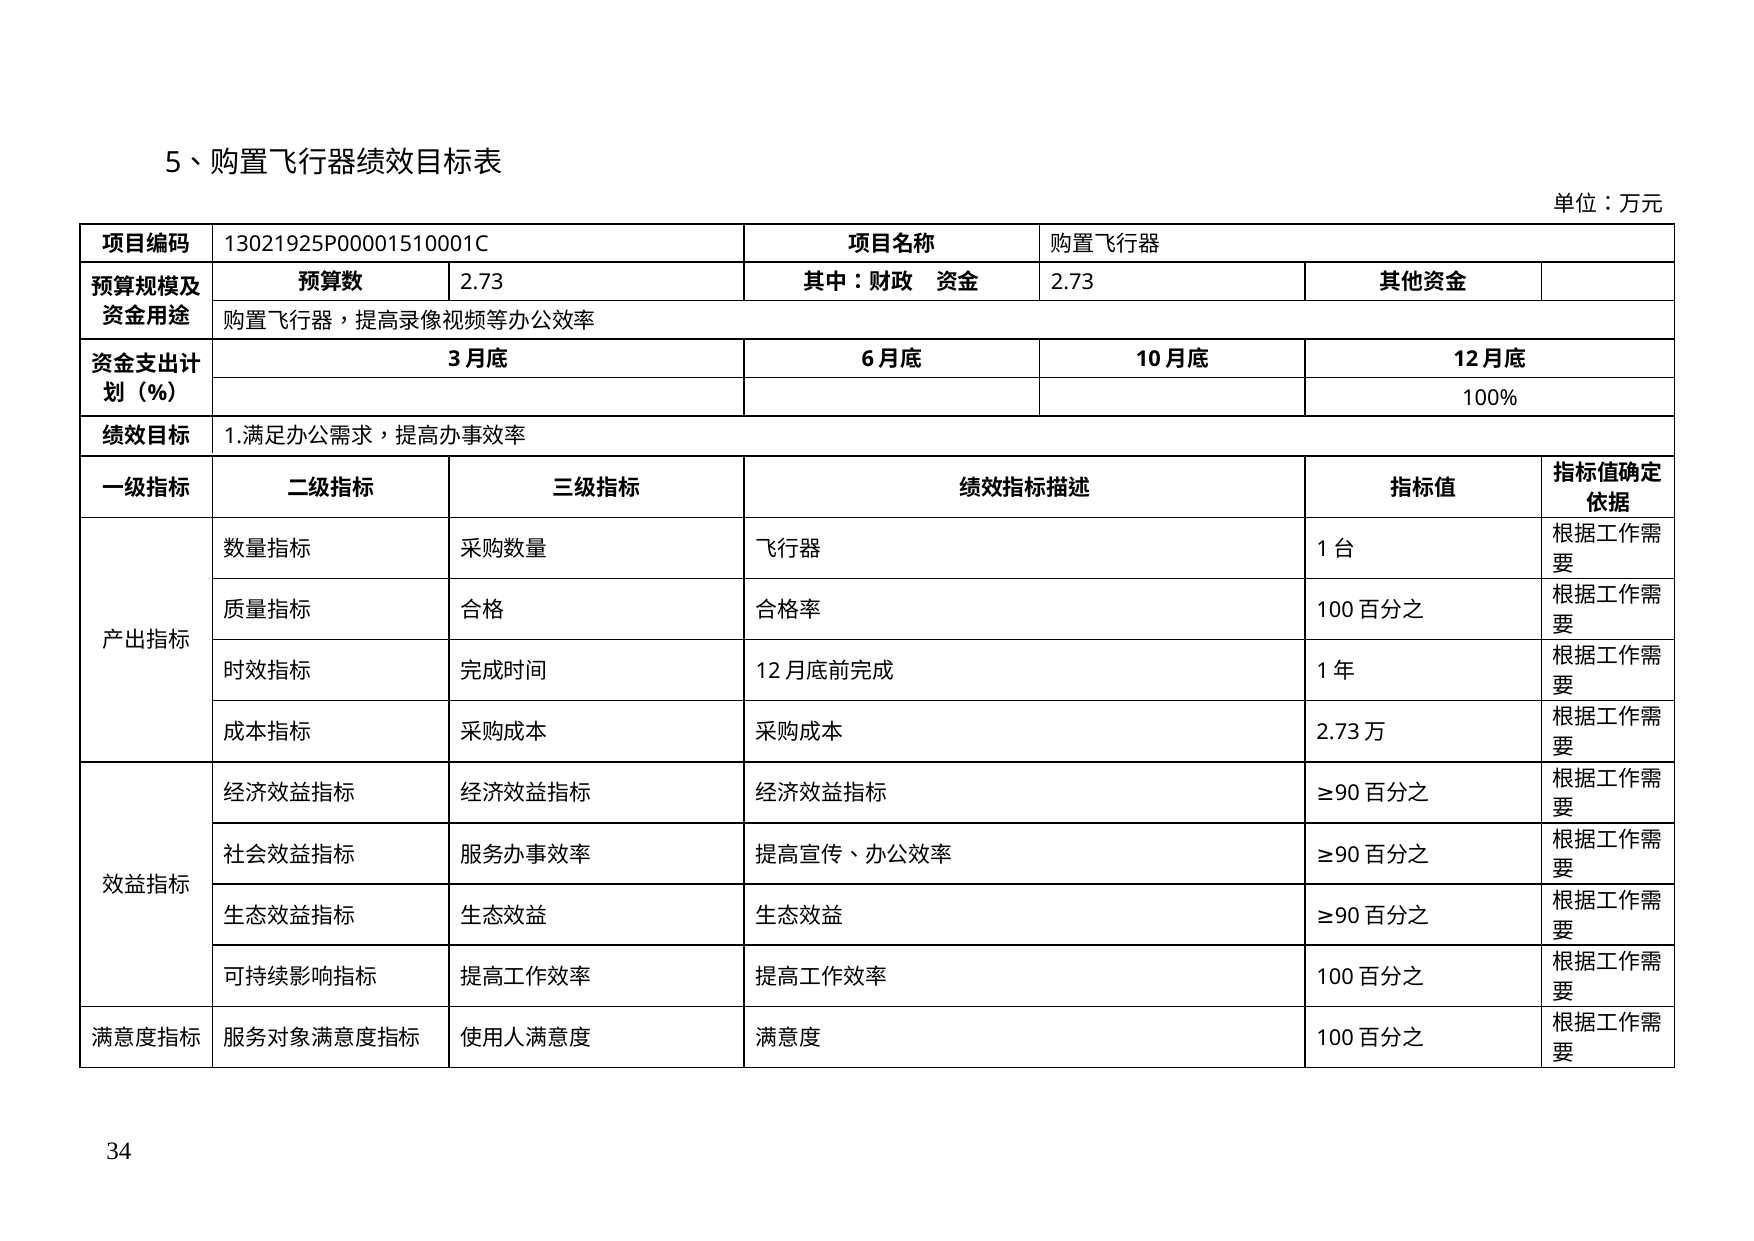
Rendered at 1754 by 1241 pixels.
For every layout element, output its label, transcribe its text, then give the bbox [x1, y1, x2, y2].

table_cell 12月底 [1306, 340, 1674, 377]
table_cell 根据工作需要 [1542, 763, 1674, 822]
table_cell 效益指标 [81, 763, 212, 1006]
table_cell 根据工作需要 [1542, 701, 1674, 761]
table_cell 生态效益 [450, 885, 743, 944]
table_cell 1.满足办公需求，提高办事效率 [213, 417, 1674, 453]
table_header 单位：万元 [81, 183, 1674, 223]
table_cell 13021925P00001510001C [213, 225, 743, 261]
table_cell 飞行器 [745, 518, 1304, 577]
table_cell 采购数量 [450, 518, 743, 577]
table_cell 采购成本 [450, 701, 743, 761]
table_cell ≥90百分之 [1306, 763, 1541, 822]
table_cell 成本指标 [213, 701, 448, 761]
table_cell 采购成本 [745, 701, 1304, 761]
table_cell 资金支出计划（%） [81, 340, 212, 415]
table_cell 1台 [1306, 518, 1541, 577]
table_cell 根据工作需要 [1542, 885, 1674, 944]
table_cell 100% [1306, 378, 1674, 415]
table_cell 1年 [1306, 640, 1541, 700]
table_cell 根据工作需要 [1542, 1007, 1674, 1067]
table_cell 满意度 [745, 1007, 1304, 1067]
table_cell 根据工作需要 [1542, 579, 1674, 639]
table_header 指标值确定依据 [1542, 457, 1674, 516]
table_cell 经济效益指标 [450, 763, 743, 822]
table_cell 12月底前完成 [745, 640, 1304, 700]
table_cell 满意度指标 [81, 1007, 212, 1067]
table_cell 服务办事效率 [450, 824, 743, 883]
table_cell 100百分之 [1306, 946, 1541, 1006]
table_cell ≥90百分之 [1306, 824, 1541, 883]
table_cell 2.73万 [1306, 701, 1541, 761]
table_cell 2.73 [450, 263, 743, 300]
table_cell 根据工作需要 [1542, 824, 1674, 883]
table_cell 服务对象满意度指标 [213, 1007, 448, 1067]
table_cell 质量指标 [213, 579, 448, 639]
table_header 三级指标 [450, 457, 743, 516]
table_cell [213, 378, 743, 415]
table_header 一级指标 [81, 457, 212, 516]
table_cell 提高宣传、办公效率 [745, 824, 1304, 883]
table_header 指标值 [1306, 457, 1541, 516]
table_cell 项目名称 [745, 225, 1039, 261]
table_cell 预算规模及资金用途 [81, 263, 212, 338]
table_header 二级指标 [213, 457, 448, 516]
table_cell 提高工作效率 [450, 946, 743, 1006]
table_cell 根据工作需要 [1542, 518, 1674, 577]
table_cell 预算数 [213, 263, 448, 300]
table_cell ≥90百分之 [1306, 885, 1541, 944]
table_cell 100百分之 [1306, 1007, 1541, 1067]
table_cell [745, 378, 1039, 415]
table_cell 绩效目标 [81, 417, 212, 453]
table_cell 100百分之 [1306, 579, 1541, 639]
table_cell 购置飞行器 [1040, 225, 1674, 261]
table_cell 可持续影响指标 [213, 946, 448, 1006]
table_cell 使用人满意度 [450, 1007, 743, 1067]
table_cell [1040, 378, 1304, 415]
table_cell 完成时间 [450, 640, 743, 700]
text 5、购置飞行器绩效目标表 [106, 142, 1648, 181]
table_cell 3月底 [213, 340, 743, 377]
table_cell 合格率 [745, 579, 1304, 639]
table_cell 产出指标 [81, 518, 212, 761]
table_cell 6月底 [745, 340, 1039, 377]
table_cell 经济效益指标 [745, 763, 1304, 822]
table_cell 其中：财政 资金 [745, 263, 1039, 300]
table_cell 合格 [450, 579, 743, 639]
table_cell 经济效益指标 [213, 763, 448, 822]
table_cell [1542, 263, 1674, 300]
table_cell 根据工作需要 [1542, 640, 1674, 700]
table_cell 提高工作效率 [745, 946, 1304, 1006]
table_cell 2.73 [1040, 263, 1304, 300]
table_cell 购置飞行器，提高录像视频等办公效率 [213, 301, 1674, 338]
table_cell 数量指标 [213, 518, 448, 577]
table_cell 时效指标 [213, 640, 448, 700]
table_cell 项目编码 [81, 225, 212, 261]
table_cell 社会效益指标 [213, 824, 448, 883]
table_cell 其他资金 [1306, 263, 1541, 300]
table_header 绩效指标描述 [745, 457, 1304, 516]
table_cell 根据工作需要 [1542, 946, 1674, 1006]
table_cell 生态效益 [745, 885, 1304, 944]
table_cell 生态效益指标 [213, 885, 448, 944]
table_cell 10月底 [1040, 340, 1304, 377]
